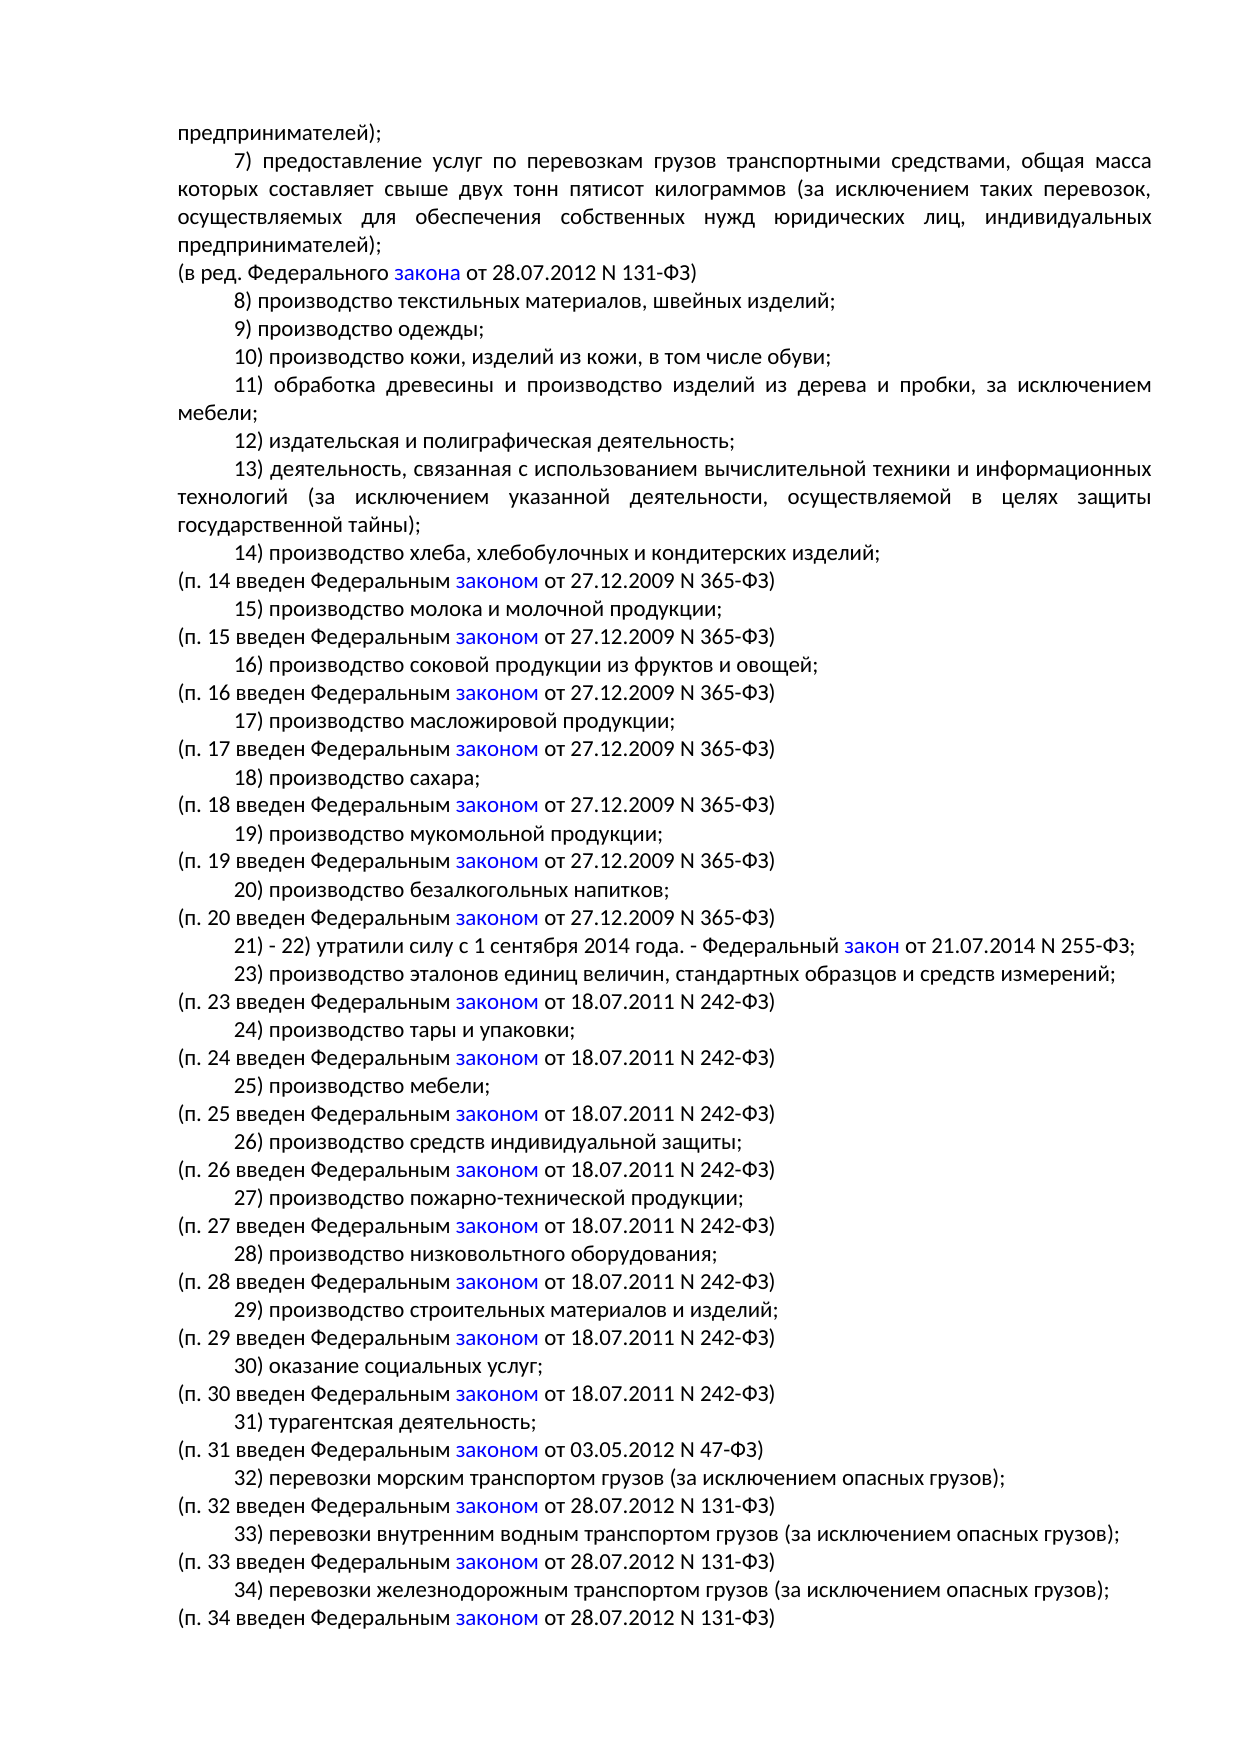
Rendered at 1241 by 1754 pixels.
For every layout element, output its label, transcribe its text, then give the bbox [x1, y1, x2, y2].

text (п. 31 введен Федеральным законом от 03.05.2012 N 47-ФЗ) [177, 1435, 1152, 1463]
text 28) производство низковольтного оборудования; [177, 1239, 1152, 1267]
text (п. 33 введен Федеральным законом от 28.07.2012 N 131-ФЗ) [177, 1547, 1152, 1575]
text 10) производство кожи, изделий из кожи, в том числе обуви; [177, 342, 1152, 370]
text 34) перевозки железнодорожным транспортом грузов (за исключением опасных грузов); [177, 1575, 1152, 1603]
text 14) производство хлеба, хлебобулочных и кондитерских изделий; [177, 538, 1152, 566]
text 20) производство безалкогольных напитков; [177, 875, 1152, 903]
text (п. 32 введен Федеральным законом от 28.07.2012 N 131-ФЗ) [177, 1491, 1152, 1519]
text 24) производство тары и упаковки; [177, 1015, 1152, 1043]
text (п. 30 введен Федеральным законом от 18.07.2011 N 242-ФЗ) [177, 1379, 1152, 1407]
text (п. 25 введен Федеральным законом от 18.07.2011 N 242-ФЗ) [177, 1099, 1152, 1127]
text (п. 23 введен Федеральным законом от 18.07.2011 N 242-ФЗ) [177, 987, 1152, 1015]
text 13) деятельность, связанная с использованием вычислительной техники и информационных технологий (за исключением указанной деятельности, осуществляемой в целях защиты государственной тайны); [177, 454, 1152, 538]
text 12) издательская и полиграфическая деятельность; [177, 426, 1152, 454]
text (п. 26 введен Федеральным законом от 18.07.2011 N 242-ФЗ) [177, 1155, 1152, 1183]
text (п. 29 введен Федеральным законом от 18.07.2011 N 242-ФЗ) [177, 1323, 1152, 1351]
text 30) оказание социальных услуг; [177, 1351, 1152, 1379]
text (п. 24 введен Федеральным законом от 18.07.2011 N 242-ФЗ) [177, 1043, 1152, 1071]
text 23) производство эталонов единиц величин, стандартных образцов и средств измерений; [177, 959, 1152, 987]
text 8) производство текстильных материалов, швейных изделий; [177, 286, 1152, 314]
text 7) предоставление услуг по перевозкам грузов транспортными средствами, общая масса которых составляет свыше двух тонн пятисот килограммов (за исключением таких перевозок, осуществляемых для обеспечения собственных нужд юридических лиц, индивидуальных предпринимателей); [177, 146, 1152, 258]
text 26) производство средств индивидуальной защиты; [177, 1127, 1152, 1155]
text 17) производство масложировой продукции; [177, 707, 1152, 734]
text 32) перевозки морским транспортом грузов (за исключением опасных грузов); [177, 1463, 1152, 1491]
text (в ред. Федерального закона от 28.07.2012 N 131-ФЗ) [177, 258, 1152, 286]
text 16) производство соковой продукции из фруктов и овощей; [177, 651, 1152, 678]
text 29) производство строительных материалов и изделий; [177, 1295, 1152, 1323]
text 25) производство мебели; [177, 1071, 1152, 1099]
text (п. 18 введен Федеральным законом от 27.12.2009 N 365-ФЗ) [177, 791, 1152, 819]
text 19) производство мукомольной продукции; [177, 819, 1152, 847]
text 21) - 22) утратили силу с 1 сентября 2014 года. - Федеральный закон от 21.07.2014 N 255-ФЗ; [177, 931, 1152, 959]
text (п. 17 введен Федеральным законом от 27.12.2009 N 365-ФЗ) [177, 734, 1152, 763]
text (п. 16 введен Федеральным законом от 27.12.2009 N 365-ФЗ) [177, 678, 1152, 707]
text (п. 34 введен Федеральным законом от 28.07.2012 N 131-ФЗ) [177, 1603, 1152, 1631]
text 27) производство пожарно-технической продукции; [177, 1183, 1152, 1211]
text 11) обработка древесины и производство изделий из дерева и пробки, за исключением мебели; [177, 370, 1152, 426]
text (п. 15 введен Федеральным законом от 27.12.2009 N 365-ФЗ) [177, 622, 1152, 651]
text 18) производство сахара; [177, 763, 1152, 791]
text 9) производство одежды; [177, 314, 1152, 342]
text (п. 27 введен Федеральным законом от 18.07.2011 N 242-ФЗ) [177, 1211, 1152, 1239]
text 33) перевозки внутренним водным транспортом грузов (за исключением опасных грузов); [177, 1519, 1152, 1547]
text (п. 19 введен Федеральным законом от 27.12.2009 N 365-ФЗ) [177, 847, 1152, 875]
text (п. 28 введен Федеральным законом от 18.07.2011 N 242-ФЗ) [177, 1267, 1152, 1295]
text (п. 20 введен Федеральным законом от 27.12.2009 N 365-ФЗ) [177, 903, 1152, 931]
text 31) турагентская деятельность; [177, 1407, 1152, 1435]
text 15) производство молока и молочной продукции; [177, 594, 1152, 622]
text (п. 14 введен Федеральным законом от 27.12.2009 N 365-ФЗ) [177, 566, 1152, 594]
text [177, 118, 1152, 146]
